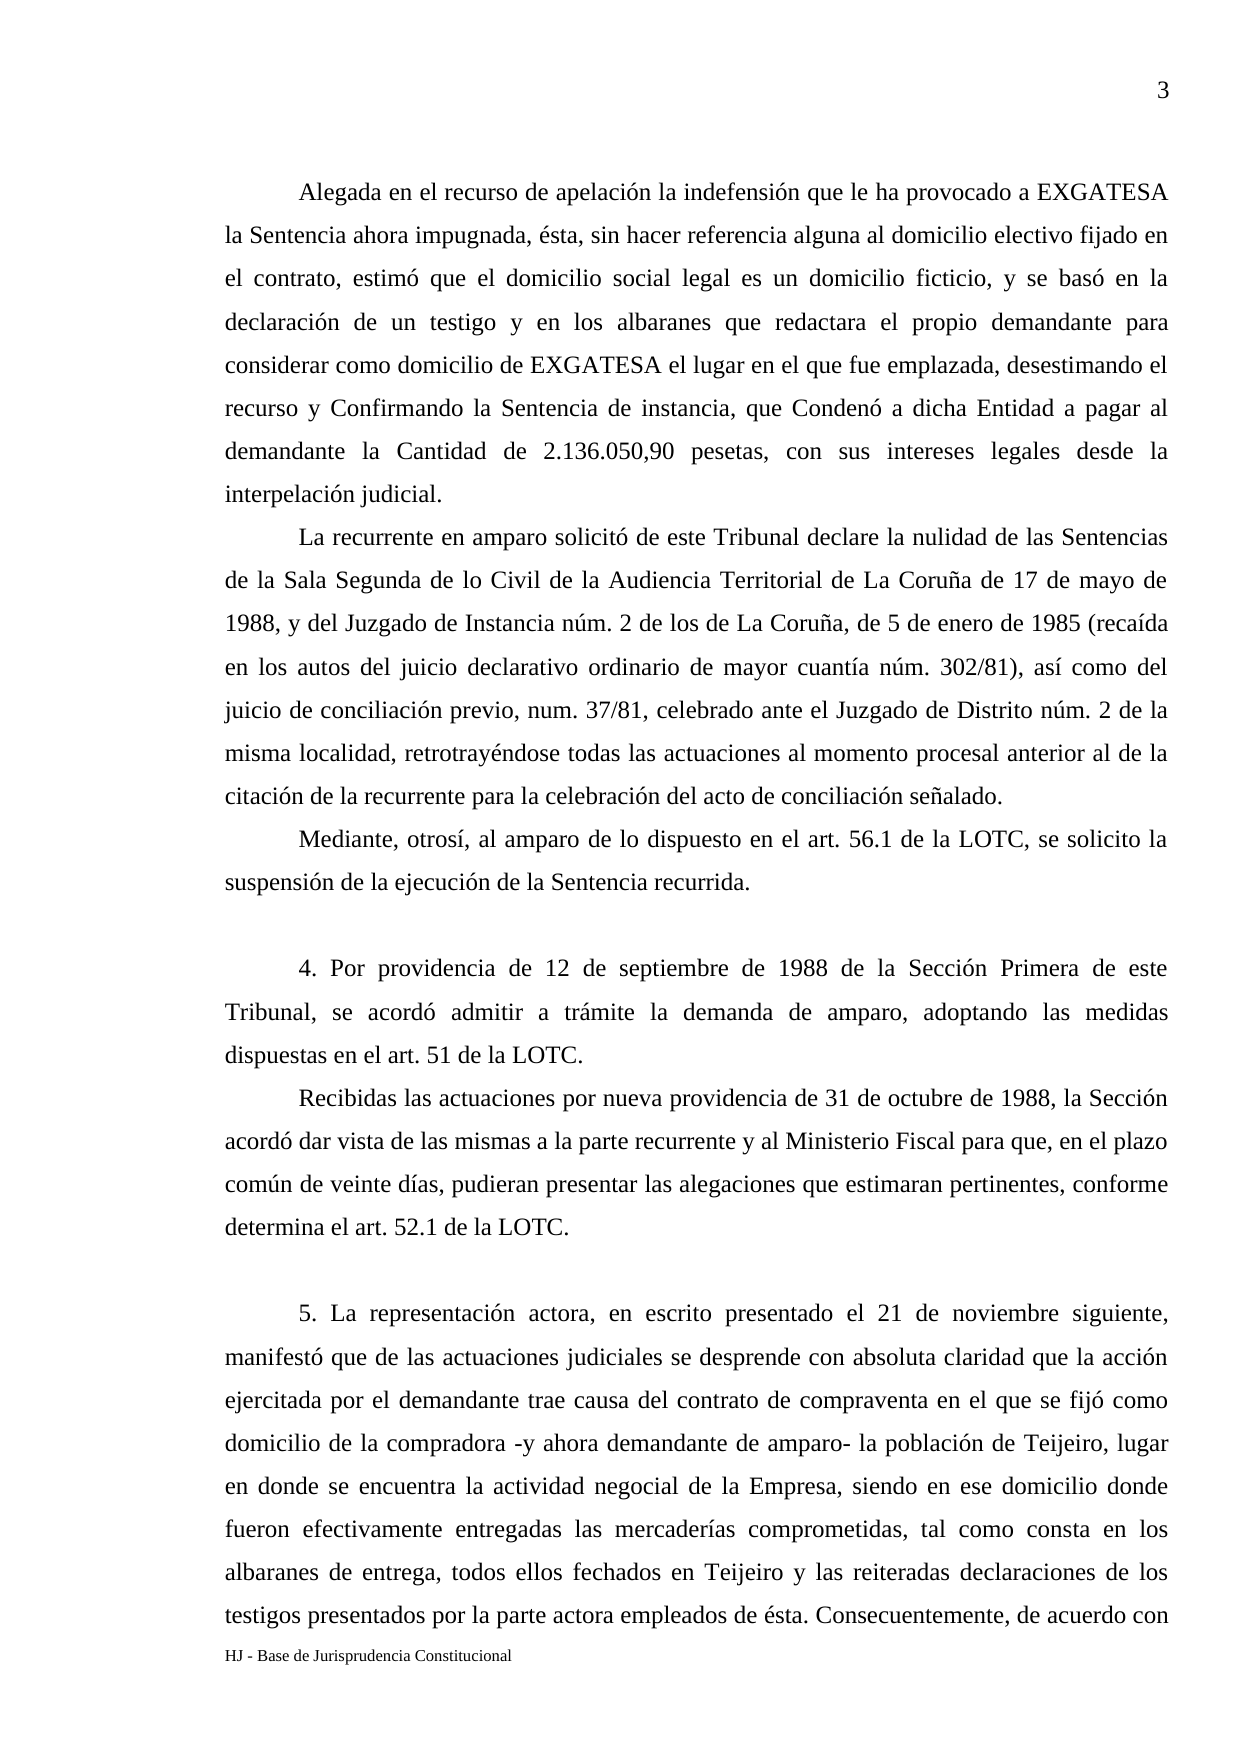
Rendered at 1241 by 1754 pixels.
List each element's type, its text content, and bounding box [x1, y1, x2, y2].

text Recibidas las actuaciones por nueva providencia de 31 de octubre de 1988, la Sección acordó dar vista de las mismas a la parte recurrente y al Ministerio Fiscal para que, en el plazo común de veinte días, pudieran presentar las alegaciones que estimaran pertinentes, conforme determina el art. 52.1 de la LOTC. [224, 1083, 1169, 1241]
text 4. Por providencia de 12 de septiembre de 1988 de la Sección Primera de este Tribunal, se acordó admitir a trámite la demanda de amparo, adoptando las medidas dispuestas en el art. 51 de la LOTC. [224, 953, 1169, 1068]
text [224, 1298, 1169, 1629]
text Mediante, otrosí, al amparo de lo dispuesto en el art. 56.1 de la LOTC, se solicito la suspensión de la ejecución de la Sentencia recurrida. [224, 824, 1169, 896]
text La recurrente en amparo solicitó de este Tribunal declare la nulidad de las Sentencias de la Sala Segunda de lo Civil de la Audiencia Territorial de La Coruña de 17 de mayo de 1988, y del Juzgado de Instancia núm. 2 de los de La Coruña, de 5 de enero de 1985 (recaída en los autos del juicio declarativo ordinario de mayor cuantía núm. 302/81), así como del juicio de conciliación previo, num. 37/81, celebrado ante el Juzgado de Distrito núm. 2 de la misma localidad, retrotrayéndose todas las actuaciones al momento procesal anterior al de la citación de la recurrente para la celebración del acto de conciliación señalado. [224, 522, 1169, 810]
text Alegada en el recurso de apelación la indefensión que le ha provocado a EXGATESA la Sentencia ahora impugnada, ésta, sin hacer referencia alguna al domicilio electivo fijado en el contrato, estimó que el domicilio social legal es un domicilio ficticio, y se basó en la declaración de un testigo y en los albaranes que redactara el propio demandante para considerar como domicilio de EXGATESA el lugar en el que fue emplazada, desestimando el recurso y Confirmando la Sentencia de instancia, que Condenó a dicha Entidad a pagar al demandante la Cantidad de 2.136.050,90 pesetas, con sus intereses legales desde la interpelación judicial. [224, 177, 1169, 508]
